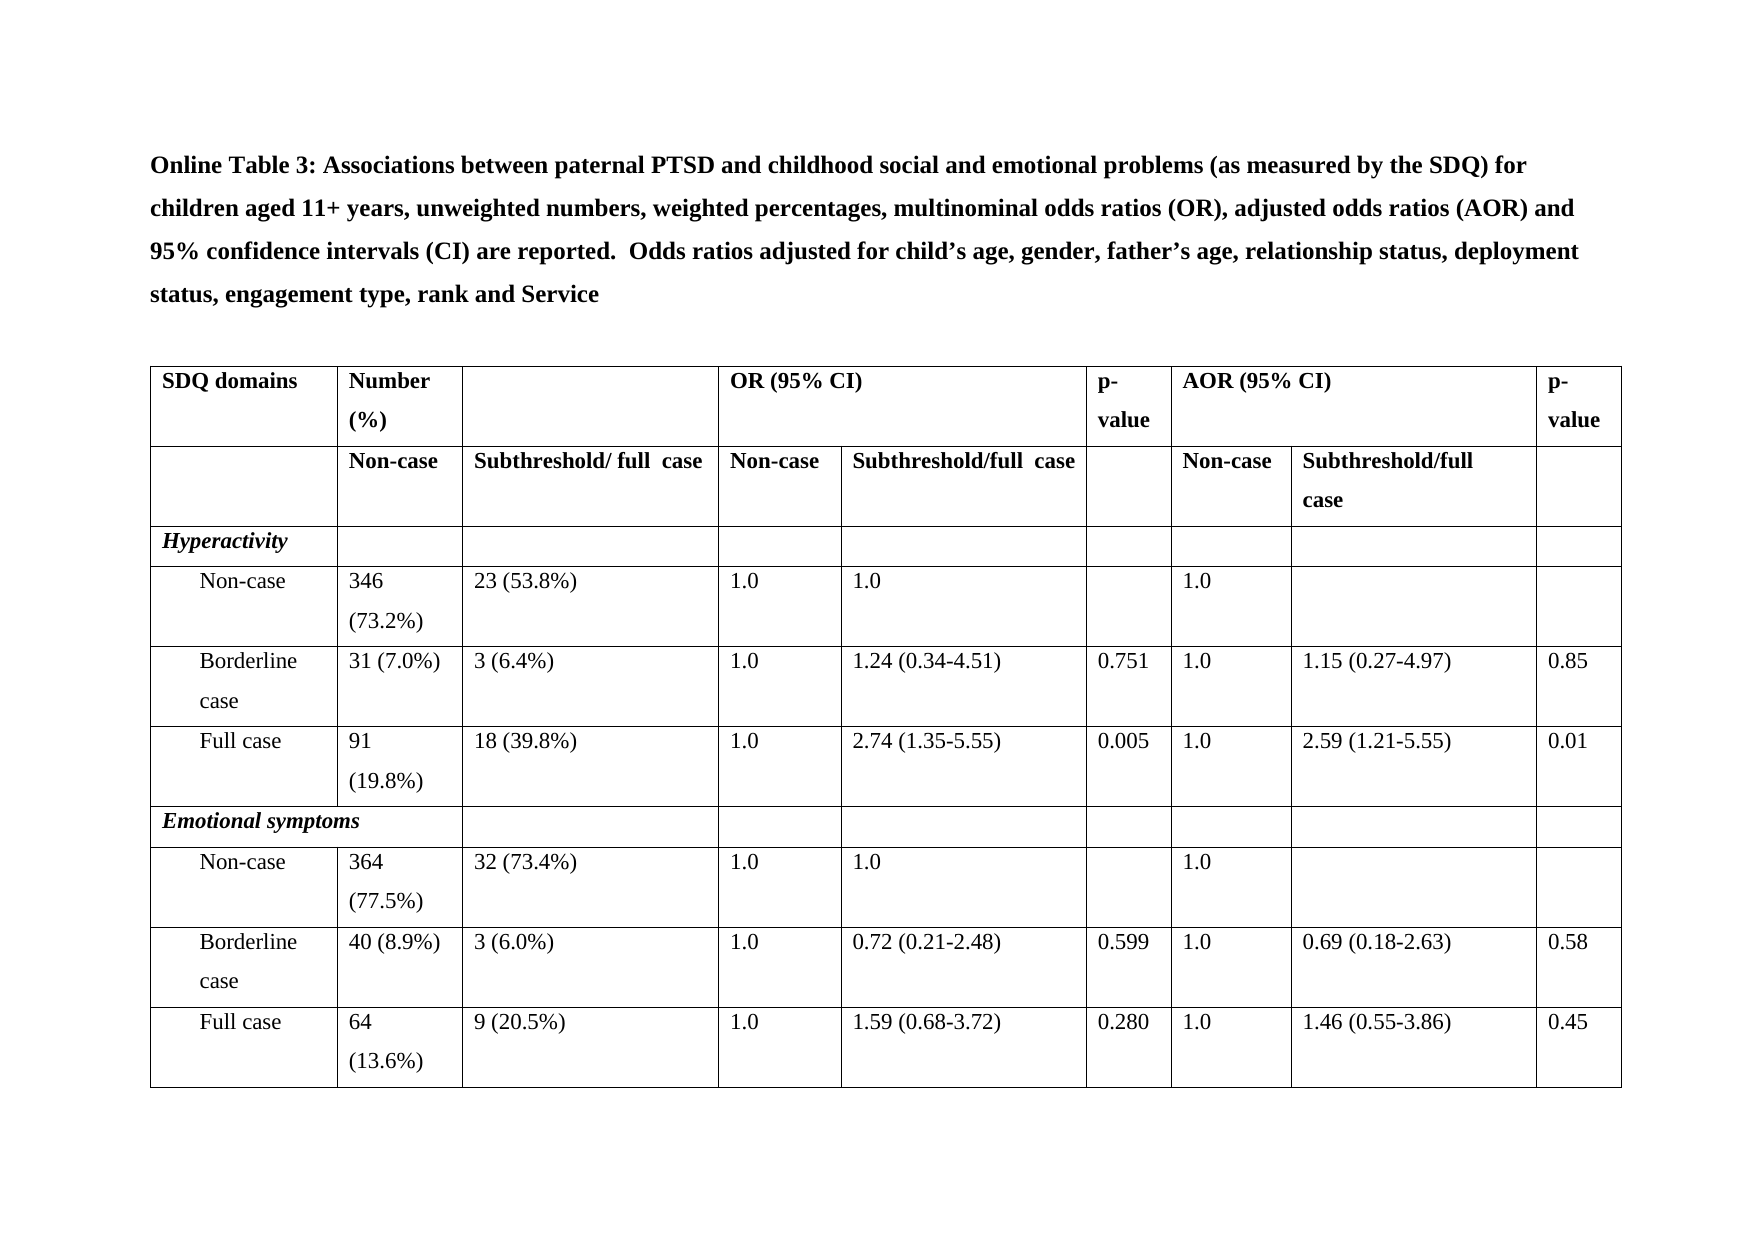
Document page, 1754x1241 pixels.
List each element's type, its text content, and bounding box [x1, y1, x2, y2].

table_cell [1537, 848, 1621, 927]
table_cell 0.85 [1537, 647, 1621, 726]
table_cell 0.72 (0.21-2.48) [842, 928, 1086, 1007]
table_cell [1292, 848, 1536, 927]
table_cell Subthreshold/full case [1292, 447, 1536, 526]
table_cell 1.24 (0.34-4.51) [842, 647, 1086, 726]
table_cell [1087, 527, 1171, 566]
table_cell 40 (8.9%) [338, 928, 462, 1007]
table_header SDQ domains [151, 367, 337, 446]
table_cell 1.0 [1172, 647, 1291, 726]
table_cell 31 (7.0%) [338, 647, 462, 726]
table_header OR (95% CI) [719, 367, 1086, 446]
table_cell 3 (6.4%) [463, 647, 718, 726]
table_cell 346 (73.2%) [338, 567, 462, 646]
table_cell [842, 807, 1086, 847]
table_cell 0.01 [1537, 727, 1621, 806]
table_header p-value [1537, 367, 1621, 446]
table_cell Non-case [338, 447, 462, 526]
table_cell [151, 447, 337, 526]
table_cell Non-case [719, 447, 841, 526]
table_cell 1.0 [719, 647, 841, 726]
table_cell 2.74 (1.35-5.55) [842, 727, 1086, 806]
table_cell 1.0 [719, 848, 841, 927]
table_cell [1292, 527, 1536, 566]
table_cell 1.0 [719, 1008, 841, 1087]
table_cell [1292, 807, 1536, 847]
table_cell Hyperactivity [151, 527, 337, 566]
table_header p-value [1087, 367, 1171, 446]
table_cell 1.0 [1172, 727, 1291, 806]
table_cell 9 (20.5%) [463, 1008, 718, 1087]
table_cell Non-case [151, 848, 337, 927]
table_cell 0.599 [1087, 928, 1171, 1007]
table_cell 1.0 [1172, 848, 1291, 927]
table_cell 0.751 [1087, 647, 1171, 726]
table_header AOR (95% CI) [1172, 367, 1536, 446]
table_cell [1292, 567, 1536, 646]
table_cell 2.59 (1.21-5.55) [1292, 727, 1536, 806]
table_cell 32 (73.4%) [463, 848, 718, 927]
table_cell 23 (53.8%) [463, 567, 718, 646]
table_cell 18 (39.8%) [463, 727, 718, 806]
table_cell [842, 527, 1086, 566]
table_cell Non-case [151, 567, 337, 646]
table_cell [1537, 807, 1621, 847]
table_cell 91 (19.8%) [338, 727, 462, 806]
table_cell [1087, 848, 1171, 927]
table_cell [719, 807, 841, 847]
table_cell 1.0 [842, 848, 1086, 927]
table_cell [719, 527, 841, 566]
table_cell 0.69 (0.18-2.63) [1292, 928, 1536, 1007]
table_cell 0.45 [1537, 1008, 1621, 1087]
table_cell [1537, 447, 1621, 526]
table_cell Full case [151, 727, 337, 806]
table_cell [1172, 807, 1291, 847]
table_cell 1.46 (0.55-3.86) [1292, 1008, 1536, 1087]
table_cell [463, 527, 718, 566]
table_cell 0.005 [1087, 727, 1171, 806]
table_cell [1087, 447, 1171, 526]
table_cell [1537, 567, 1621, 646]
table_cell Subthreshold/ full case [463, 447, 718, 526]
text Online Table 3: Associations between paternal PTSD and childhood social and emotional problems (as measured by the SDQ) for children aged 11+ years, unweighted numbers, weighted percentages, multinominal odds ratios (OR), adjusted odds ratios (AOR) and 95% confidence intervals (CI) are reported. Odds ratios adjusted for child’s age, gender, father’s age, relationship status, deployment status, engagement type, rank and Service [150, 150, 1604, 308]
table_cell [1537, 527, 1621, 566]
table_cell 1.59 (0.68-3.72) [842, 1008, 1086, 1087]
table_cell 364 (77.5%) [338, 848, 462, 927]
table_cell 1.0 [719, 727, 841, 806]
table_cell Emotional symptoms [151, 807, 462, 847]
table_cell Borderline case [151, 928, 337, 1007]
table_header [463, 367, 718, 446]
table_cell 1.0 [719, 567, 841, 646]
table_cell Full case [151, 1008, 337, 1087]
table_cell [463, 807, 718, 847]
table_cell Borderline case [151, 647, 337, 726]
table_cell [338, 527, 462, 566]
table_cell 64 (13.6%) [338, 1008, 462, 1087]
table_cell Subthreshold/full case [842, 447, 1086, 526]
table_cell 1.0 [1172, 1008, 1291, 1087]
table_cell 3 (6.0%) [463, 928, 718, 1007]
table_cell [1087, 567, 1171, 646]
table_cell 1.15 (0.27-4.97) [1292, 647, 1536, 726]
table_header Number (%) [338, 367, 462, 446]
table_cell 0.58 [1537, 928, 1621, 1007]
table_cell 1.0 [1172, 928, 1291, 1007]
table_cell 1.0 [1172, 567, 1291, 646]
table_cell 1.0 [842, 567, 1086, 646]
table_cell [1087, 807, 1171, 847]
table_cell 1.0 [719, 928, 841, 1007]
table_cell 0.280 [1087, 1008, 1171, 1087]
table_cell Non-case [1172, 447, 1291, 526]
table_cell [1172, 527, 1291, 566]
